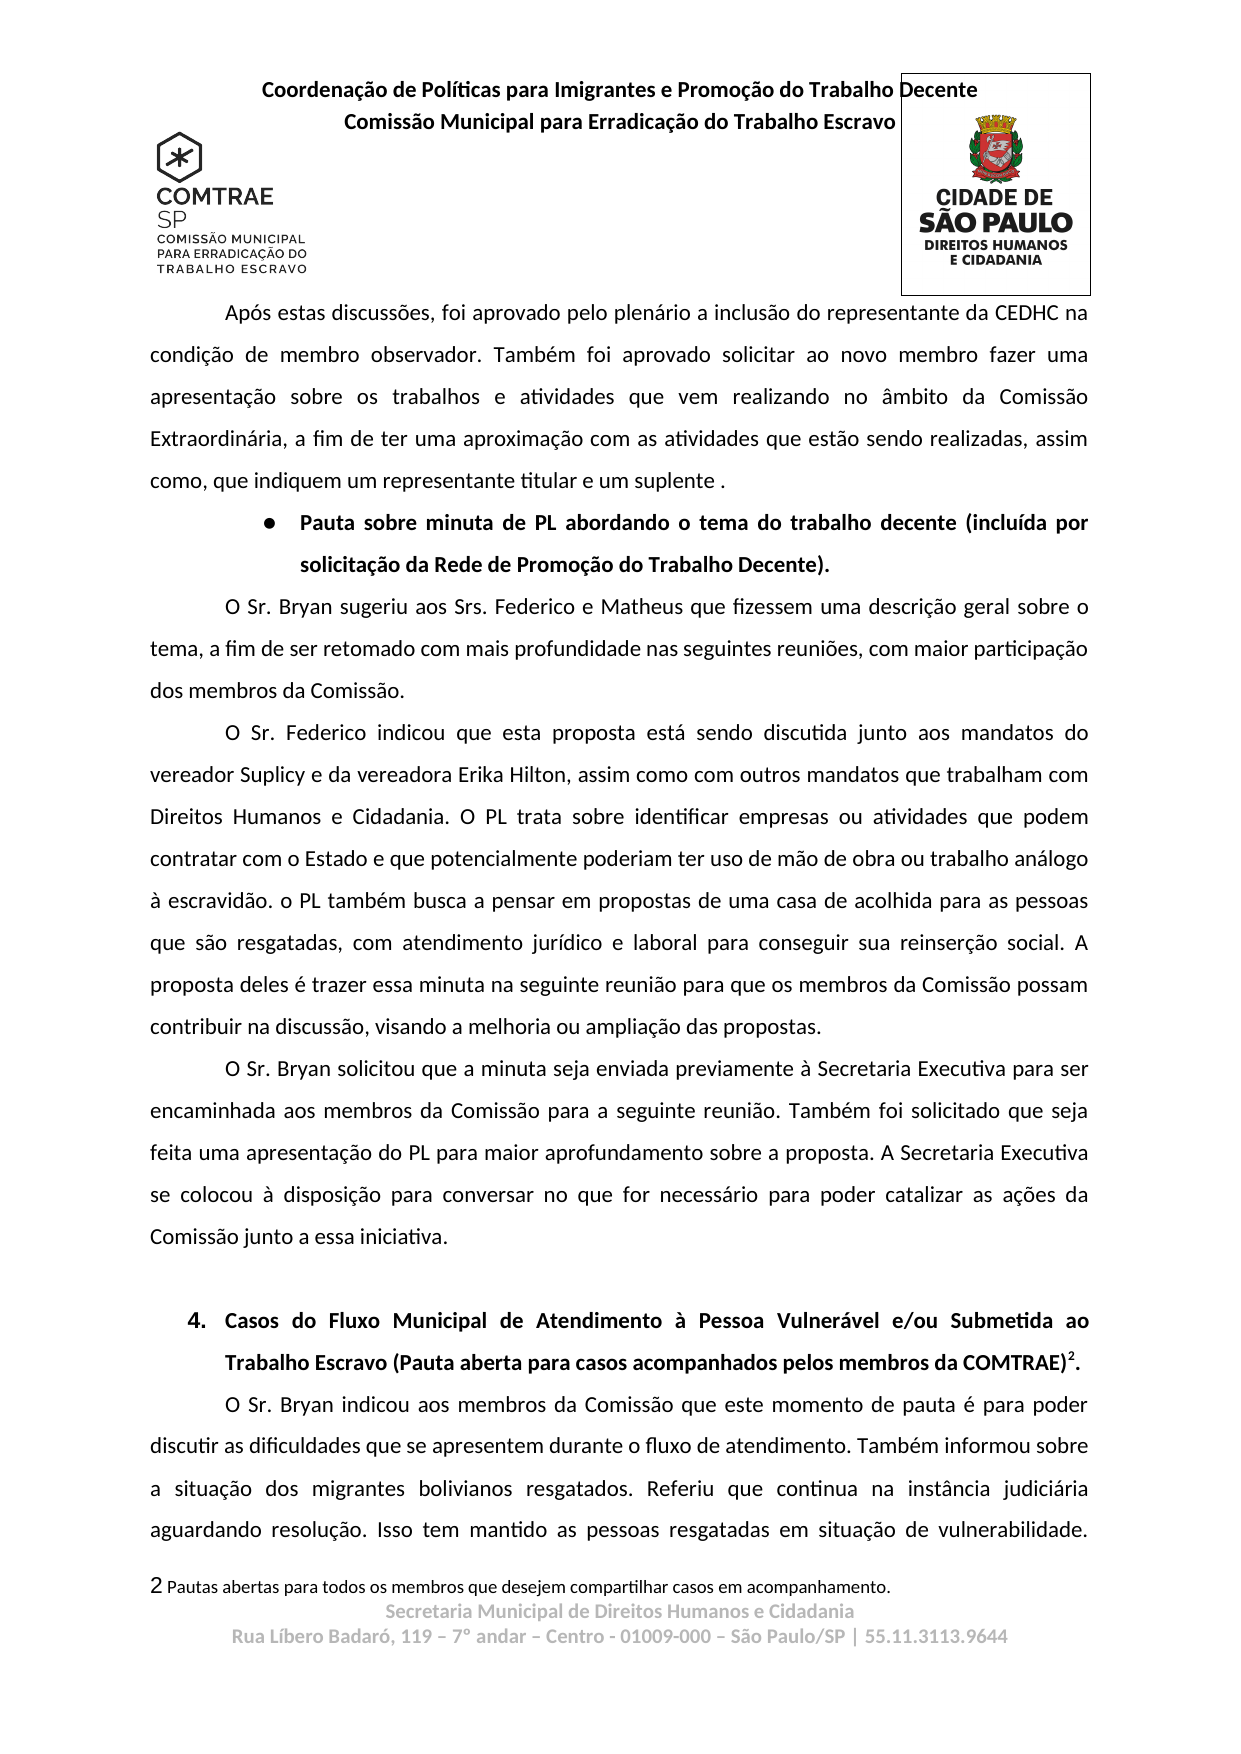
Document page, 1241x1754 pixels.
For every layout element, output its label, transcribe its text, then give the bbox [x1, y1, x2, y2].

text O Sr. Federico indicou que esta proposta está sendo discutida junto aos mandatos do vereador Suplicy e da vereadora Erika Hilton, assim como com outros mandatos que trabalham com Direitos Humanos e Cidadania. O PL trata sobre identificar empresas ou atividades que podem contratar com o Estado e que potencialmente poderiam ter uso de mão de obra ou trabalho análogo à escravidão. o PL também busca a pensar em propostas de uma casa de acolhida para as pessoas que são resgatadas, com atendimento jurídico e laboral para conseguir sua reinserção social. A proposta deles é trazer essa minuta na seguinte reunião para que os membros da Comissão possam contribuir na discussão, visando a melhoria ou ampliação das propostas. [150, 718, 1090, 1040]
text O Sr. Bryan sugeriu aos Srs. Federico e Matheus que fizessem uma descrição geral sobre o tema, a fim de ser retomado com mais profundidade nas seguintes reuniões, com maior participação dos membros da Comissão. [150, 592, 1090, 704]
picture [903, 84, 910, 95]
list Pauta sobre minuta de PL abordando o tema do trabalho decente (incluída por solicitação da Rede de Promoção do Trabalho Decente). [262, 508, 1090, 578]
list Casos do Fluxo Municipal de Atendimento à Pessoa Vulnerável e/ou Submetida ao Trabalho Escravo (Pauta aberta para casos acompanhados pelos membros da COMTRAE). [187, 1306, 1090, 1376]
picture [902, 74, 1090, 163]
text Após estas discussões, foi aprovado pelo plenário a inclusão do representante da CEDHC na condição de membro observador. Também foi aprovado solicitar ao novo membro fazer uma apresentação sobre os trabalhos e atividades que vem realizando no âmbito da Comissão Extraordinária, a fim de ter uma aproximação com as atividades que estão sendo realizadas, assim como, que indiquem um representante titular e um suplente . [150, 163, 1090, 494]
text O Sr. Bryan solicitou que a minuta seja enviada previamente à Secretaria Executiva para ser encaminhada aos membros da Comissão para a seguinte reunião. Também foi solicitado que seja feita uma apresentação do PL para maior aprofundamento sobre a proposta. A Secretaria Executiva se colocou à disposição para conversar no que for necessário para poder catalizar as ações da Comissão junto a essa iniciativa. [150, 1054, 1090, 1250]
picture [150, 126, 316, 163]
